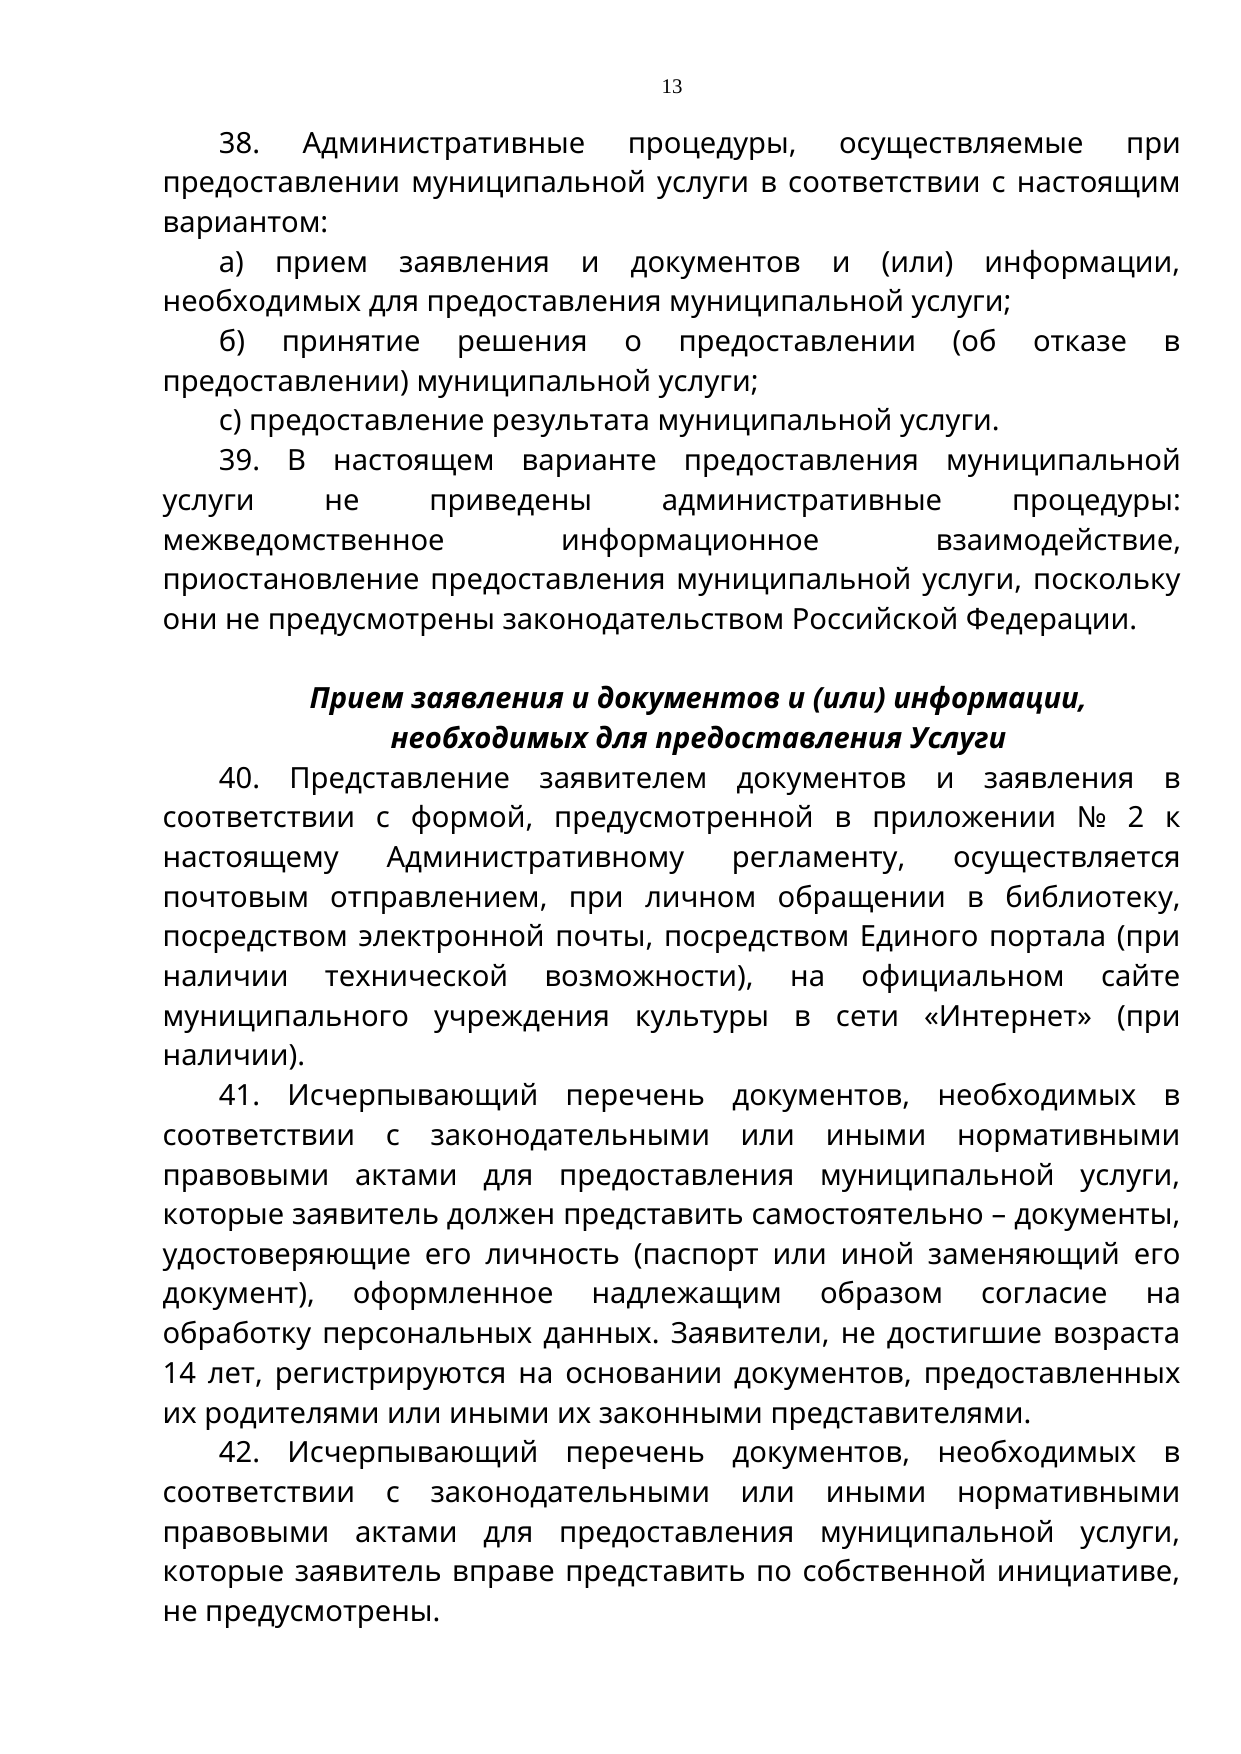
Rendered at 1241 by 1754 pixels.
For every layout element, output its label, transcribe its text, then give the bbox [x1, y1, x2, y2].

text Прием заявления и документов и (или) информации, [162, 677, 1181, 717]
text б) принятие решения о предоставлении (об отказе в предоставлении) муниципальной услуги; [162, 320, 1181, 400]
text 38. Административные процедуры, осуществляемые при предоставлении муниципальной услуги в соответствии с настоящим вариантом: [162, 122, 1181, 241]
text с) предоставление результата муниципальной услуги. [162, 400, 1181, 439]
text 42. Исчерпывающий перечень документов, необходимых в соответствии с законодательными или иными нормативными правовыми актами для предоставления муниципальной услуги, которые заявитель вправе представить по собственной инициативе, не предусмотрены. [162, 1432, 1181, 1630]
text 41. Исчерпывающий перечень документов, необходимых в соответствии с законодательными или иными нормативными правовыми актами для предоставления муниципальной услуги, которые заявитель должен представить самостоятельно – документы, удостоверяющие его личность (паспорт или иной заменяющий его документ), оформленное надлежащим образом согласие на обработку персональных данных. Заявители, не достигшие возраста 14 лет, регистрируются на основании документов, предоставленных их родителями или иными их законными представителями. [162, 1074, 1181, 1432]
text необходимых для предоставления Услуги [162, 717, 1181, 757]
text 40. Представление заявителем документов и заявления в соответствии с формой, предусмотренной в приложении № 2 к настоящему Административному регламенту, осуществляется почтовым отправлением, при личном обращении в библиотеку, посредством электронной почты, посредством Единого портала (при наличии технической возможности), на официальном сайте муниципального учреждения культуры в сети «Интернет» (при наличии). [162, 757, 1181, 1074]
text 39. В настоящем варианте предоставления муниципальной услуги не приведены административные процедуры: межведомственное информационное взаимодействие, приостановление предоставления муниципальной услуги, поскольку они не предусмотрены законодательством Российской Федерации. [162, 439, 1181, 638]
text а) прием заявления и документов и (или) информации, необходимых для предоставления муниципальной услуги; [162, 241, 1181, 320]
